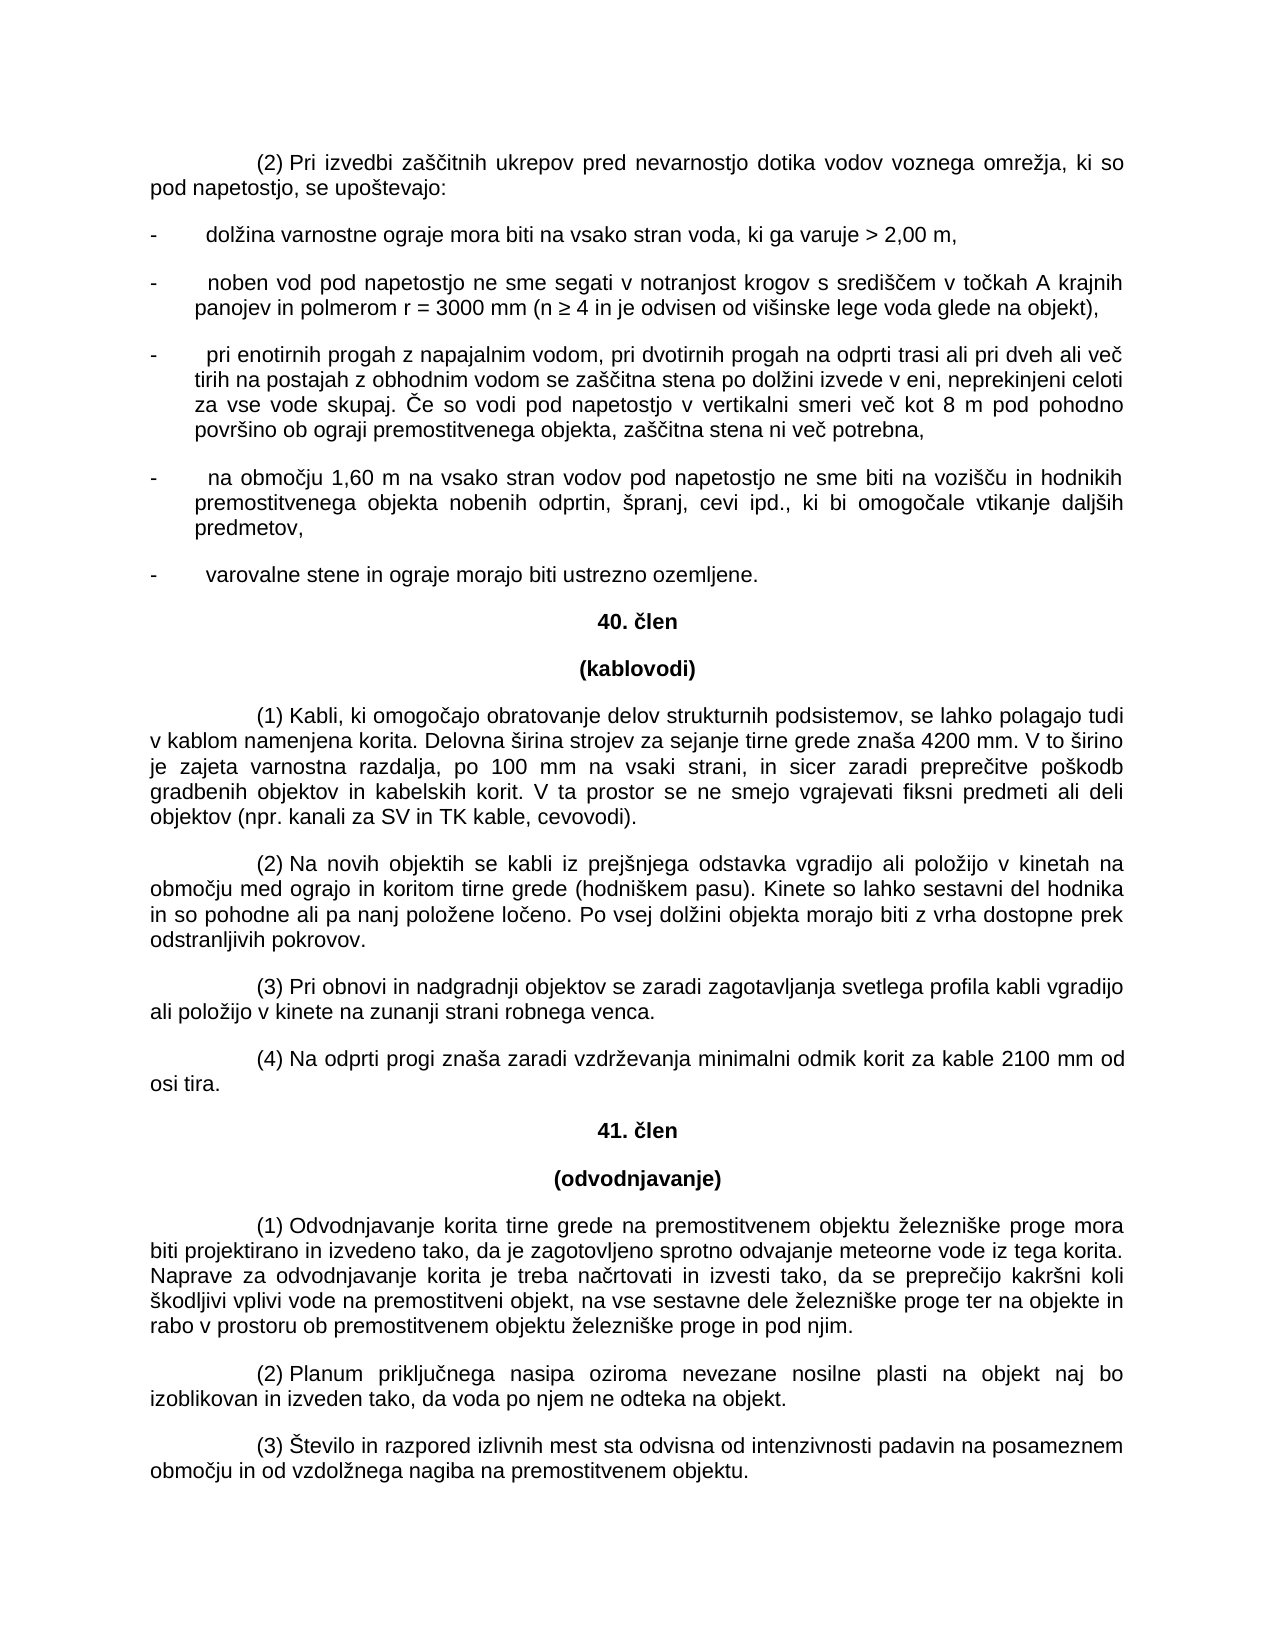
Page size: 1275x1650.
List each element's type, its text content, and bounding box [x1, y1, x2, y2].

text 41. člen [150, 1097, 1125, 1143]
text 40. člen [150, 588, 1125, 634]
text (kablovodi) [150, 635, 1125, 681]
text (2) Pri izvedbi zaščitnih ukrepov pred nevarnostjo dotika vodov voznega omrežja, ki so pod napetostjo, se upoštevajo: [150, 150, 1125, 200]
text (1) Odvodnjavanje korita tirne grede na premostitvenem objektu železniške proge mora biti projektirano in izvedeno tako, da je zagotovljeno sprotno odvajanje meteorne vode iz tega korita. Naprave za odvodnjavanje korita je treba načrtovati in izvesti tako, da se preprečijo kakršni koli škodljivi vplivi vode na premostitveni objekt, na vse sestavne dele železniške proge ter na objekte in rabo v prostoru ob premostitvenem objektu železniške proge in pod njim. [150, 1212, 1125, 1338]
text (2) Na novih objektih se kabli iz prejšnjega odstavka vgradijo ali položijo v kinetah na območju med ograjo in koritom tirne grede (hodniškem pasu). Kinete so lahko sestavni del hodnika in so pohodne ali pa nanj položene ločeno. Po vsej dolžini objekta morajo biti z vrha dostopne prek odstranljivih pokrovov. [150, 851, 1125, 952]
text - dolžina varnostne ograje mora biti na vsako stran voda, ki ga varuje > 2,00 m, [150, 222, 1125, 247]
text - pri enotirnih progah z napajalnim vodom, pri dvotirnih progah na odprti trasi ali pri dveh ali več tirih na postajah z obhodnim vodom se zaščitna stena po dolžini izvede v eni, neprekinjeni celoti za vse vode skupaj. Če so vodi pod napetostjo v vertikalni smeri več kot 8 m pod pohodno površino ob ograji premostitvenega objekta, zaščitna stena ni več potrebna, [150, 342, 1125, 442]
text (3) Pri obnovi in nadgradnji objektov se zaradi zagotavljanja svetlega profila kabli vgradijo ali položijo v kinete na zunanji strani robnega venca. [150, 974, 1125, 1024]
text (1) Kabli, ki omogočajo obratovanje delov strukturnih podsistemov, se lahko polagajo tudi v kablom namenjena korita. Delovna širina strojev za sejanje tirne grede znaša 4200 mm. V to širino je zajeta varnostna razdalja, po 100 mm na vsaki strani, in sicer zaradi preprečitve poškodb gradbenih objektov in kabelskih korit. V ta prostor se ne smejo vgrajevati fiksni predmeti ali deli objektov (npr. kanali za SV in TK kable, cevovodi). [150, 703, 1125, 829]
text - noben vod pod napetostjo ne sme segati v notranjost krogov s središčem v točkah A krajnih panojev in polmerom r = 3000 mm (n ≥ 4 in je odvisen od višinske lege voda glede na objekt), [150, 269, 1125, 320]
text - na območju 1,60 m na vsako stran vodov pod napetostjo ne sme biti na vozišču in hodnikih premostitvenega objekta nobenih odprtin, špranj, cevi ipd., ki bi omogočale vtikanje daljših predmetov, [150, 464, 1125, 540]
text (odvodnjavanje) [150, 1144, 1125, 1191]
text - varovalne stene in ograje morajo biti ustrezno ozemljene. [150, 562, 1125, 587]
text (3) Število in razpored izlivnih mest sta odvisna od intenzivnosti padavin na posameznem območju in od vzdolžnega nagiba na premostitvenem objektu. [150, 1433, 1125, 1483]
text (2) Planum priključnega nasipa oziroma nevezane nosilne plasti na objekt naj bo izoblikovan in izveden tako, da voda po njem ne odteka na objekt. [150, 1360, 1125, 1411]
text (4) Na odprti progi znaša zaradi vzdrževanja minimalni odmik korit za kable 2100 mm od osi tira. [150, 1046, 1125, 1096]
